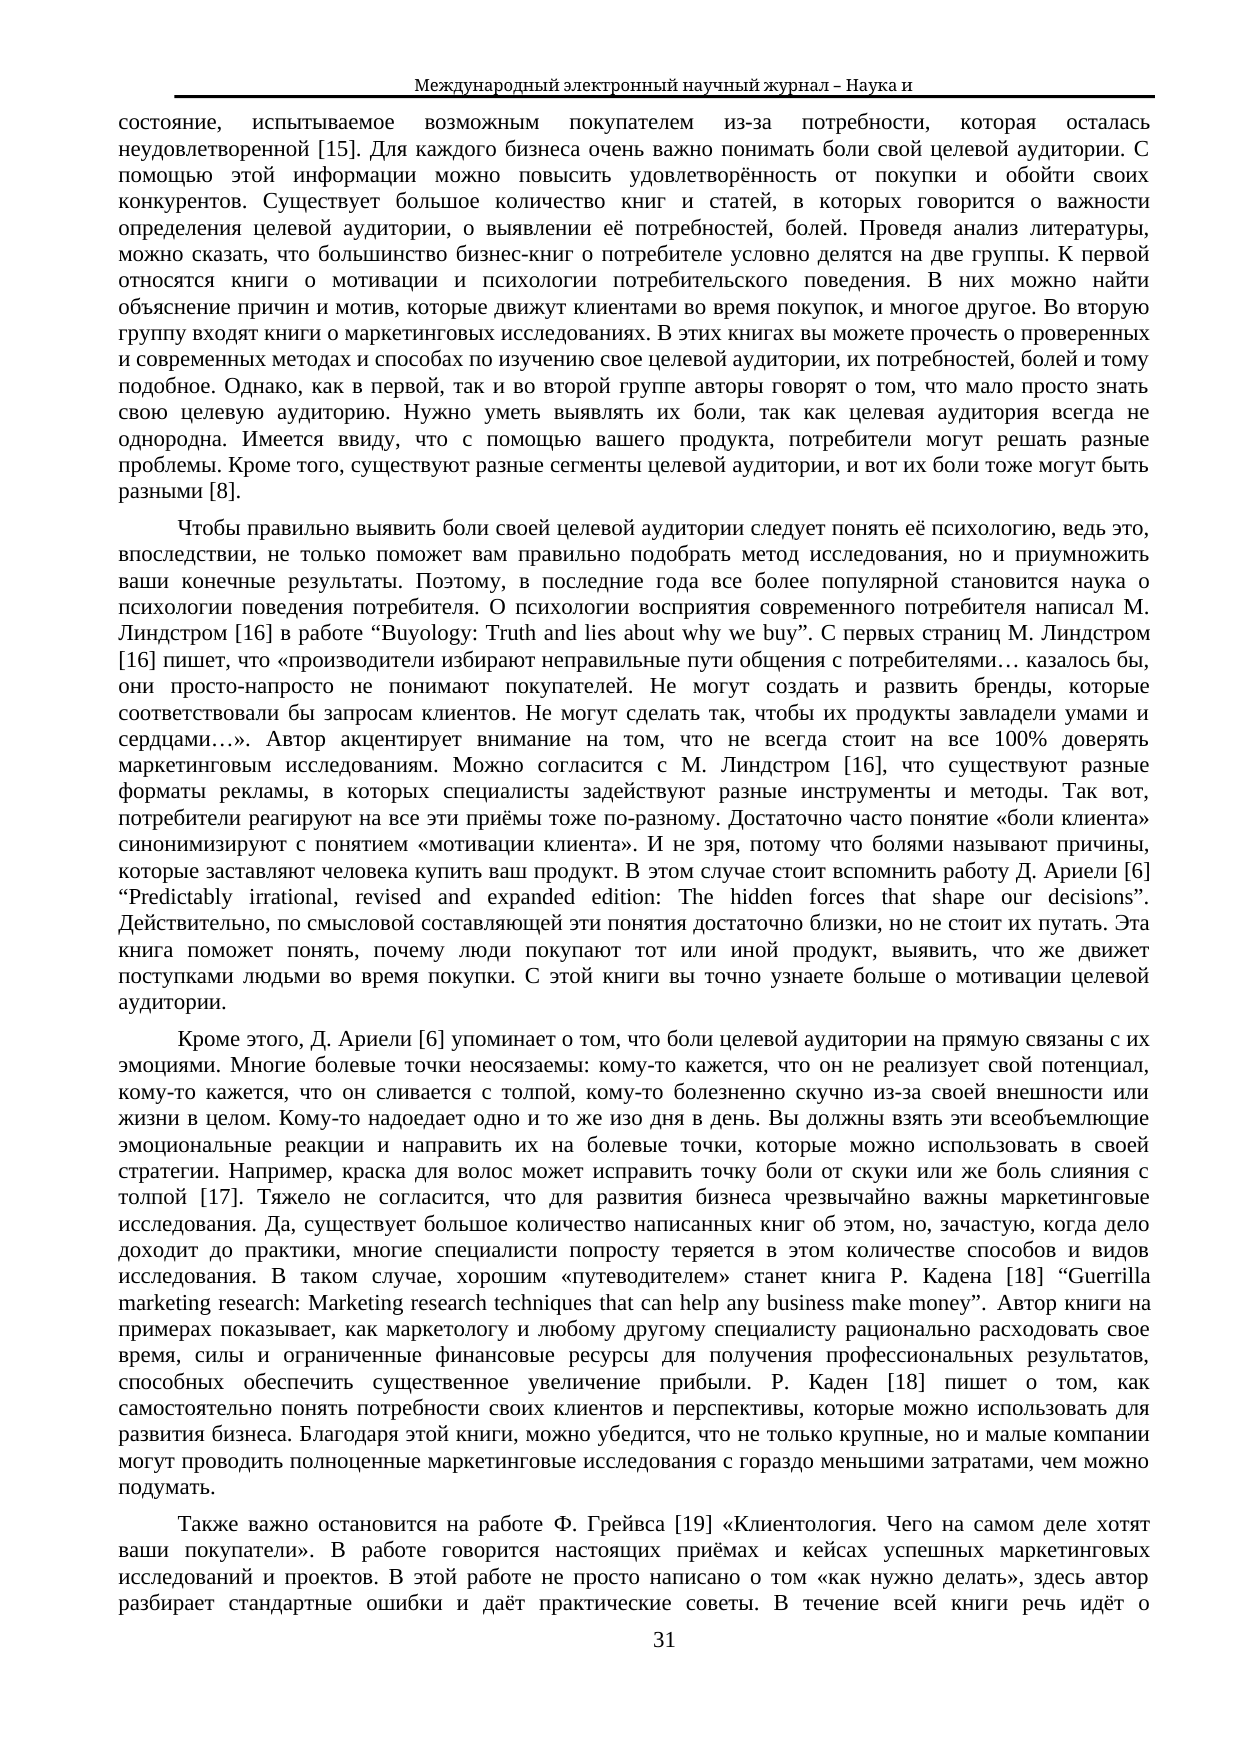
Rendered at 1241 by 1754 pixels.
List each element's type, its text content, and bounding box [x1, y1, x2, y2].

text Кроме этого, Д. Ариели [6] упоминает о том, что боли целевой аудитории на прямую связаны с их эмоциями. Многие болевые точки неосязаемы: кому-то кажется, что он не реализует свой потенциал, кому-то кажется, что он сливается с толпой, кому-то болезненно скучно из-за своей внешности или жизни в целом. Кому-то надоедает одно и то же изо дня в день. Вы должны взять эти всеобъемлющие эмоциональные реакции и направить их на болевые точки, которые можно использовать в своей стратегии. Например, краска для волос может исправить точку боли от скуки или же боль слияния с толпой [17]. Тяжело не согласится, что для развития бизнеса чрезвычайно важны маркетинговые исследования. Да, существует большое количество написанных книг об этом, но, зачастую, когда дело доходит до практики, многие специалисти попросту теряется в этом количестве способов и видов исследования. В таком случае, хорошим «путеводителем» станет книга Р. Кадена [18] “Guerrilla marketing research: Marketing research techniques that can help any business make money”. Автор книги на примерах показывает, как маркетологу и любому другому специалисту рационально расходовать свое время, силы и ограниченные финансовые ресурсы для получения профессиональных результатов, способных обеспечить существенное увеличение прибыли. Р. Каден [18] пишет о том, как самостоятельно понять потребности своих клиентов и перспективы, которые можно использовать для развития бизнеса. Благодаря этой книги, можно убедится, что не только крупные, но и малые компании могут проводить полноценные маркетинговые исследования с гораздо меньшими затратами, чем можно подумать. [118, 1025, 1151, 1499]
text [118, 1510, 1151, 1615]
text Чтобы правильно выявить боли своей целевой аудитории следует понять её психологию, ведь это, впоследствии, не только поможет вам правильно подобрать метод исследования, но и приумножить ваши конечные результаты. Поэтому, в последние года все более популярной становится наука о психологии поведения потребителя. О психологии восприятия современного потребителя написал М. Линдстром [16] в работе “Buyology: Truth and lies about why we buy”. С первых страниц М. Линдстром [16] пишет, что «производители избирают неправильные пути общения с потребителями… казалось бы, они просто-напросто не понимают покупателей. Не могут создать и развить бренды, которые соответствовали бы запросам клиентов. Не могут сделать так, чтобы их продукты завладели умами и сердцами…». Автор акцентирует внимание на том, что не всегда стоит на все 100% доверять маркетинговым исследованиям. Можно согласится с М. Линдстром [16], что существуют разные форматы рекламы, в которых специалисты задействуют разные инструменты и методы. Так вот, потребители реагируют на все эти приёмы тоже по-разному. Достаточно часто понятие «боли клиента» синонимизируют с понятием «мотивации клиента». И не зря, потому что болями называют причины, которые заставляют человека купить ваш продукт. В этом случае стоит вспомнить работу Д. Ариели [6] “Predictably irrational, revised and expanded edition: The hidden forces that shape our decisions”. Действительно, по смысловой составляющей эти понятия достаточно близки, но не стоит их путать. Эта книга поможет понять, почему люди покупают тот или иной продукт, выявить, что же движет поступками людьми во время покупки. С этой книги вы точно узнаете больше о мотивации целевой аудитории. [118, 514, 1151, 1015]
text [118, 108, 1151, 504]
